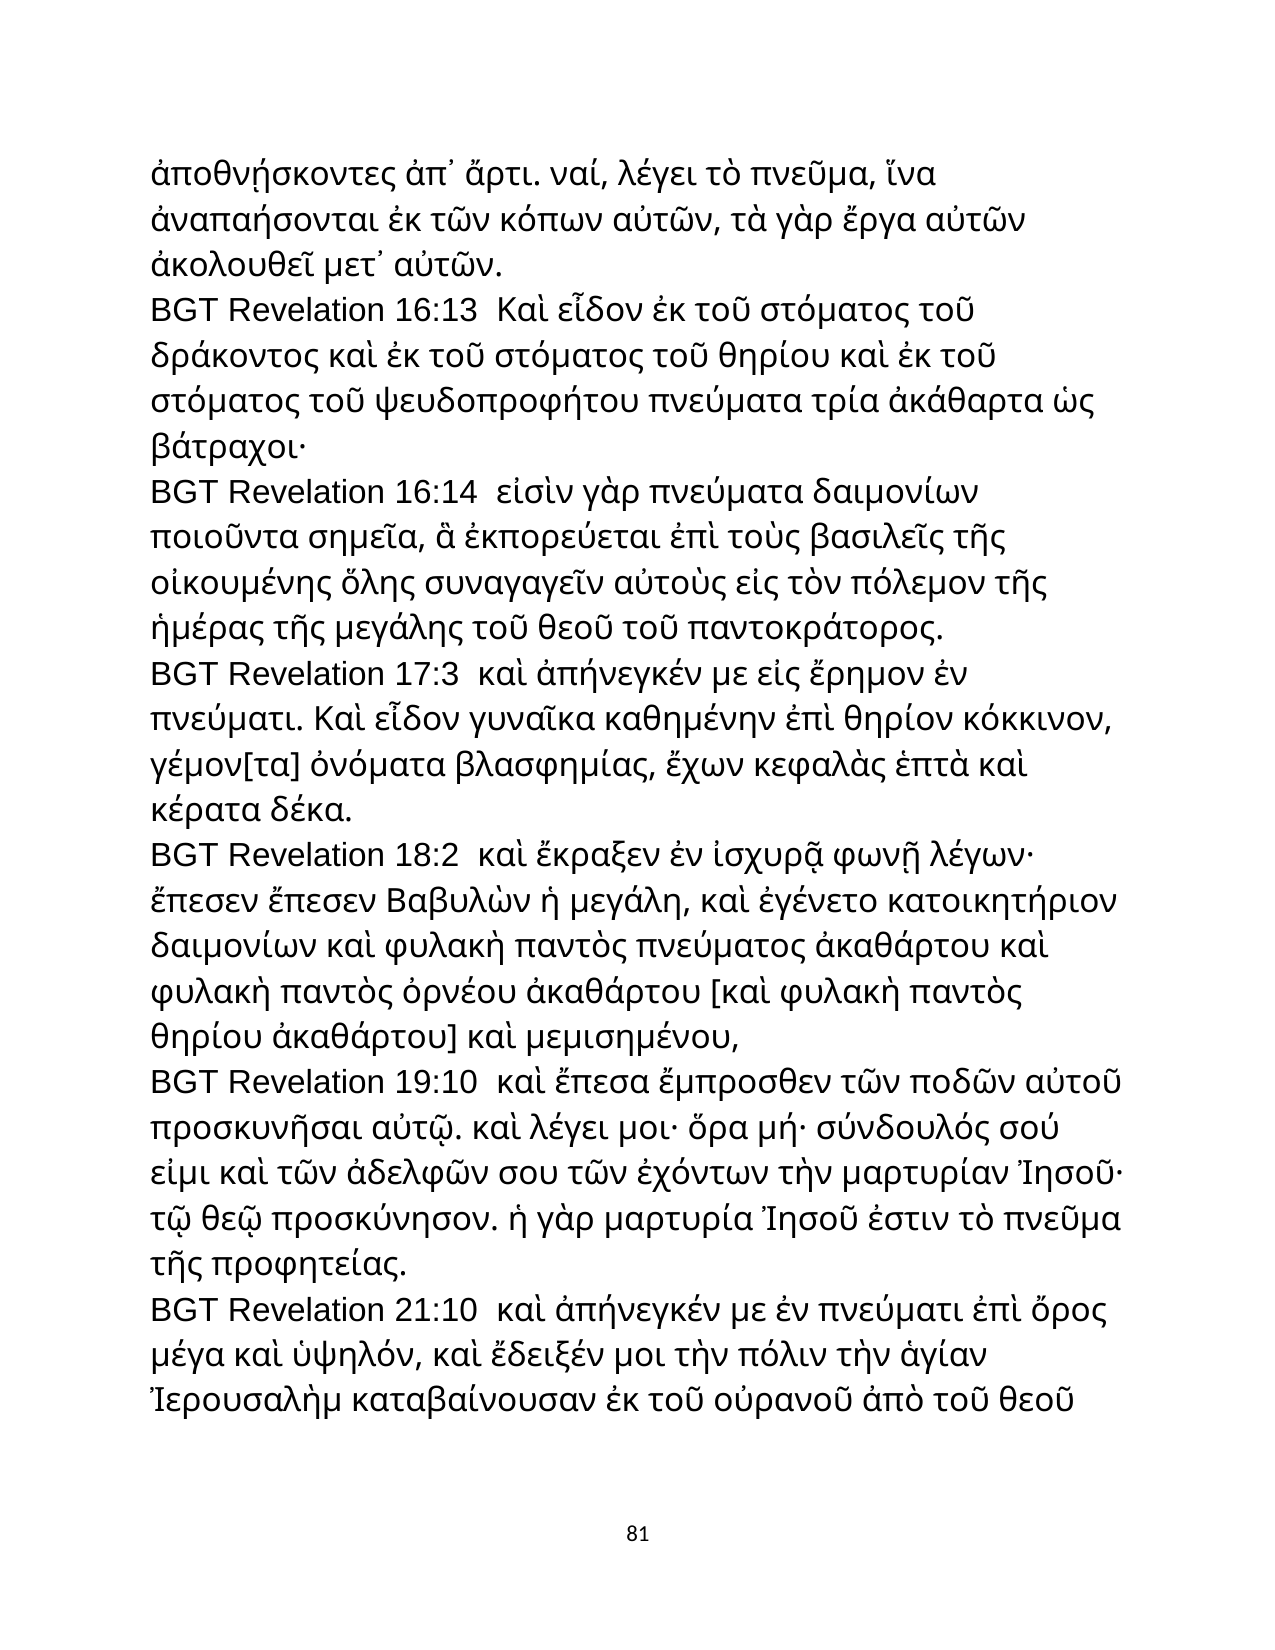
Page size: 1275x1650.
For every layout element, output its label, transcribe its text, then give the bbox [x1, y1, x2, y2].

text BGT Revelation 19:10 καὶ ἔπεσα ἔμπροσθεν τῶν ποδῶν αὐτοῦ προσκυνῆσαι αὐτῷ. καὶ λέγει μοι· ὅρα μή· σύνδουλός σού εἰμι καὶ τῶν ἀδελφῶν σου τῶν ἐχόντων τὴν μαρτυρίαν Ἰησοῦ· τῷ θεῷ προσκύνησον. ἡ γὰρ μαρτυρία Ἰησοῦ ἐστιν τὸ πνεῦμα τῆς προφητείας. [150, 1058, 1125, 1285]
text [150, 150, 1125, 286]
text BGT Revelation 16:13 Καὶ εἶδον ἐκ τοῦ στόματος τοῦ δράκοντος καὶ ἐκ τοῦ στόματος τοῦ θηρίου καὶ ἐκ τοῦ στόματος τοῦ ψευδοπροφήτου πνεύματα τρία ἀκάθαρτα ὡς βάτραχοι· [150, 286, 1125, 468]
text BGT Revelation 18:2 καὶ ἔκραξεν ἐν ἰσχυρᾷ φωνῇ λέγων· ἔπεσεν ἔπεσεν Βαβυλὼν ἡ μεγάλη, καὶ ἐγένετο κατοικητήριον δαιμονίων καὶ φυλακὴ παντὸς πνεύματος ἀκαθάρτου καὶ φυλακὴ παντὸς ὀρνέου ἀκαθάρτου [καὶ φυλακὴ παντὸς θηρίου ἀκαθάρτου] καὶ μεμισημένου, [150, 831, 1125, 1058]
text BGT Revelation 16:14 εἰσὶν γὰρ πνεύματα δαιμονίων ποιοῦντα σημεῖα, ἃ ἐκπορεύεται ἐπὶ τοὺς βασιλεῖς τῆς οἰκουμένης ὅλης συναγαγεῖν αὐτοὺς εἰς τὸν πόλεμον τῆς ἡμέρας τῆς μεγάλης τοῦ θεοῦ τοῦ παντοκράτορος. [150, 468, 1125, 649]
text BGT Revelation 17:3 καὶ ἀπήνεγκέν με εἰς ἔρημον ἐν πνεύματι. Καὶ εἶδον γυναῖκα καθημένην ἐπὶ θηρίον κόκκινον, γέμον[τα] ὀνόματα βλασφημίας, ἔχων κεφαλὰς ἑπτὰ καὶ κέρατα δέκα. [150, 649, 1125, 831]
text BGT Revelation 21:10 καὶ ἀπήνεγκέν με ἐν πνεύματι ἐπὶ ὄρος μέγα καὶ ὑψηλόν, καὶ ἔδειξέν μοι τὴν πόλιν τὴν ἁγίαν Ἰερουσαλὴμ καταβαίνουσαν ἐκ τοῦ οὐρανοῦ ἀπὸ τοῦ θεοῦ [150, 1285, 1125, 1422]
